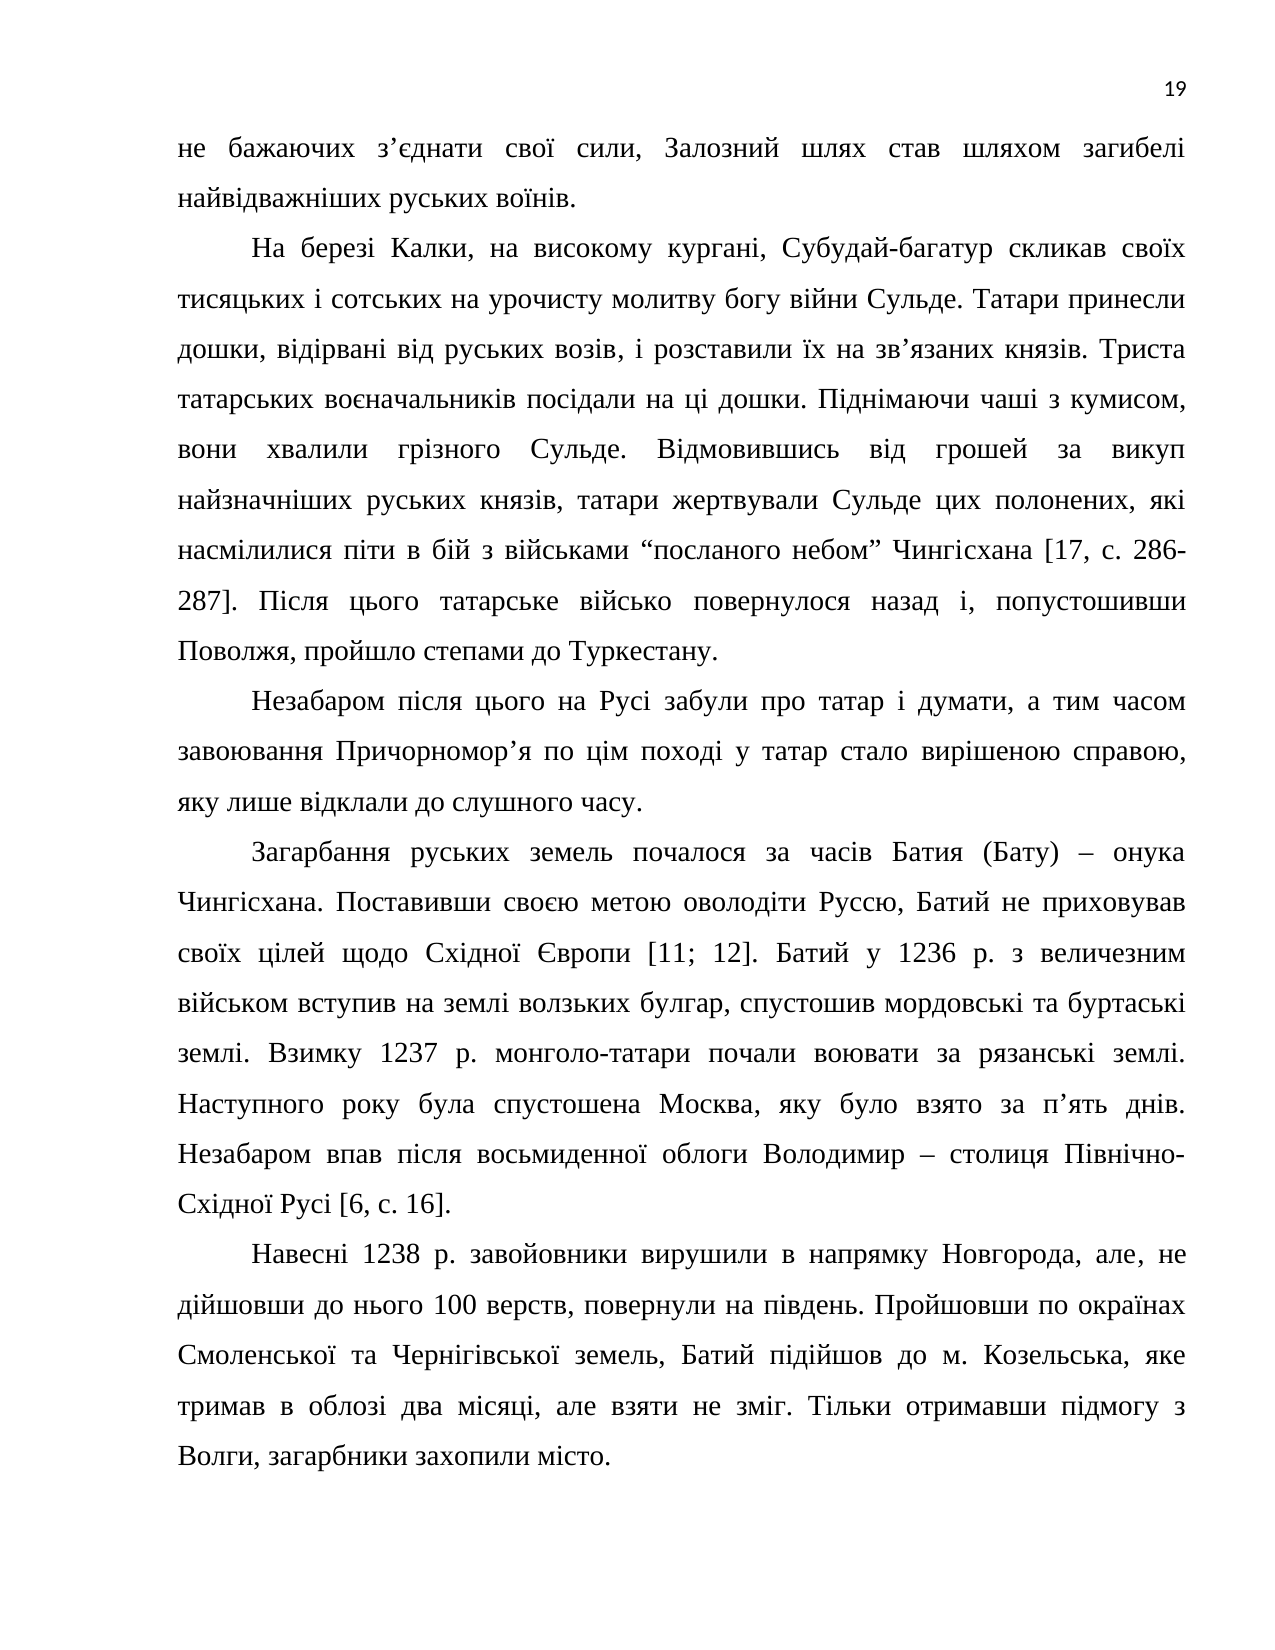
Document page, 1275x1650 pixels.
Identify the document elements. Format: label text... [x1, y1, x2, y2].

text Навесні 1238 р. завойовники вирушили в напрямку Новгорода, але, не дійшовши до нього 100 верств, повернули на південь. Пройшовши по окраїнах Смоленської та Чернігівської земель, Батий підійшов до м. Козельська, яке тримав в облозі два місяці, але взяти не зміг. Тільки отримавши підмогу з Волги, загарбники захопили місто. [177, 1237, 1186, 1471]
text Загарбання руських земель почалося за часів Батия (Бату) – онука Чингісхана. Поставивши своєю метою оволодіти Руссю, Батий не приховував своїх цілей щодо Східної Європи [11; 12]. Батий у 1236 р. з величезним військом вступив на землі волзьких булгар, спустошив мордовські та буртаські землі. Взимку 1237 р. монголо-татари почали воювати за рязанські землі. Наступного року була спустошена Москва, яку було взято за п’ять днів. Незабаром впав після восьмиденної облоги Володимир – столиця Північно-Східної Русі [6, с. 16]. [177, 834, 1186, 1220]
text Незабаром після цього на Русі забули про татар і думати, а тим часом завоювання Причорноморʼя по цім поході у татар стало вирішеною справою, яку лише відклали до слушного часу. [177, 683, 1186, 817]
text На березі Калки, на високому кургані, Субудай-багатур скликав своїх тисяцьких і сотських на урочисту молитву богу війни Сульде. Татари принесли дошки, відірвані від руських возів, і розставили їх на зв’язаних князів. Триста татарських воєначальників посідали на ці дошки. Піднімаючи чаші з кумисом, вони хвалили грізного Сульде. Відмовившись від грошей за викуп найзначніших руських князів, татари жертвували Сульде цих полонених, які насмілилися піти в бій з військами “посланого небом” Чингісхана [17, с. 286-287]. Після цього татарське військо повернулося назад і, попустошивши Поволжя, пройшло степами до Туркестану. [177, 230, 1186, 666]
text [177, 130, 1186, 214]
